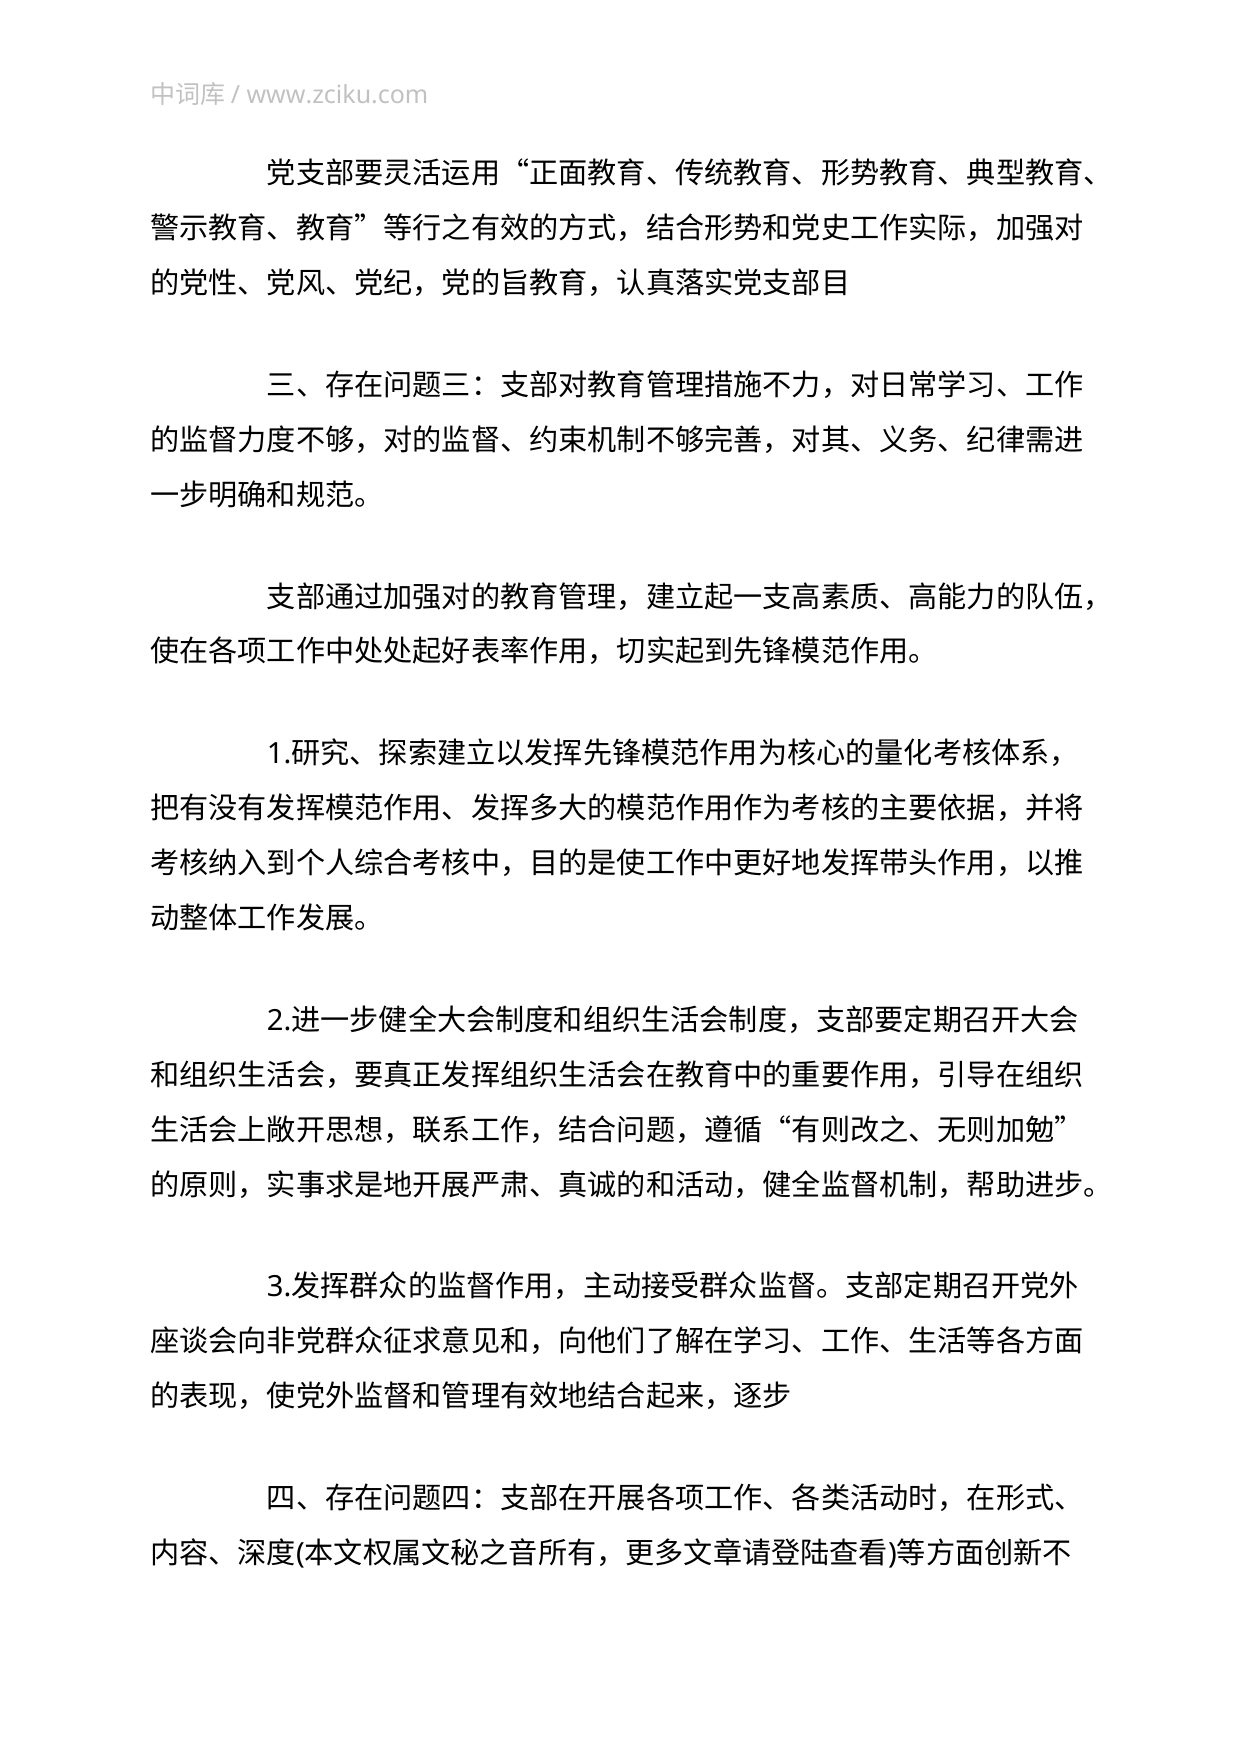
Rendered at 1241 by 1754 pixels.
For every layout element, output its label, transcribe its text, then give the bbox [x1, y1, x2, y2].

text 三、存在问题三：支部对教育管理措施不力，对日常学习、工作的监督力度不够，对的监督、约束机制不够完善，对其、义务、纪律需进一步明确和规范。 [150, 362, 1090, 514]
text 支部通过加强对的教育管理，建立起一支高素质、高能力的队伍，使在各项工作中处处起好表率作用，切实起到先锋模范作用。 [150, 573, 1090, 670]
text 1.研究、探索建立以发挥先锋模范作用为核心的量化考核体系，把有没有发挥模范作用、发挥多大的模范作用作为考核的主要依据，并将考核纳入到个人综合考核中，目的是使工作中更好地发挥带头作用，以推动整体工作发展。 [150, 730, 1090, 937]
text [150, 1474, 1090, 1572]
text 3.发挥群众的监督作用，主动接受群众监督。支部定期召开党外座谈会向非党群众征求意见和，向他们了解在学习、工作、生活等各方面的表现，使党外监督和管理有效地结合起来，逐步 [150, 1263, 1090, 1415]
text 党支部要灵活运用“正面教育、传统教育、形势教育、典型教育、警示教育、教育”等行之有效的方式，结合形势和党史工作实际，加强对的党性、党风、党纪，党的旨教育，认真落实党支部目 [150, 150, 1090, 302]
text 2.进一步健全大会制度和组织生活会制度，支部要定期召开大会和组织生活会，要真正发挥组织生活会在教育中的重要作用，引导在组织生活会上敞开思想，联系工作，结合问题，遵循“有则改之、无则加勉”的原则，实事求是地开展严肃、真诚的和活动，健全监督机制，帮助进步。 [150, 996, 1090, 1203]
